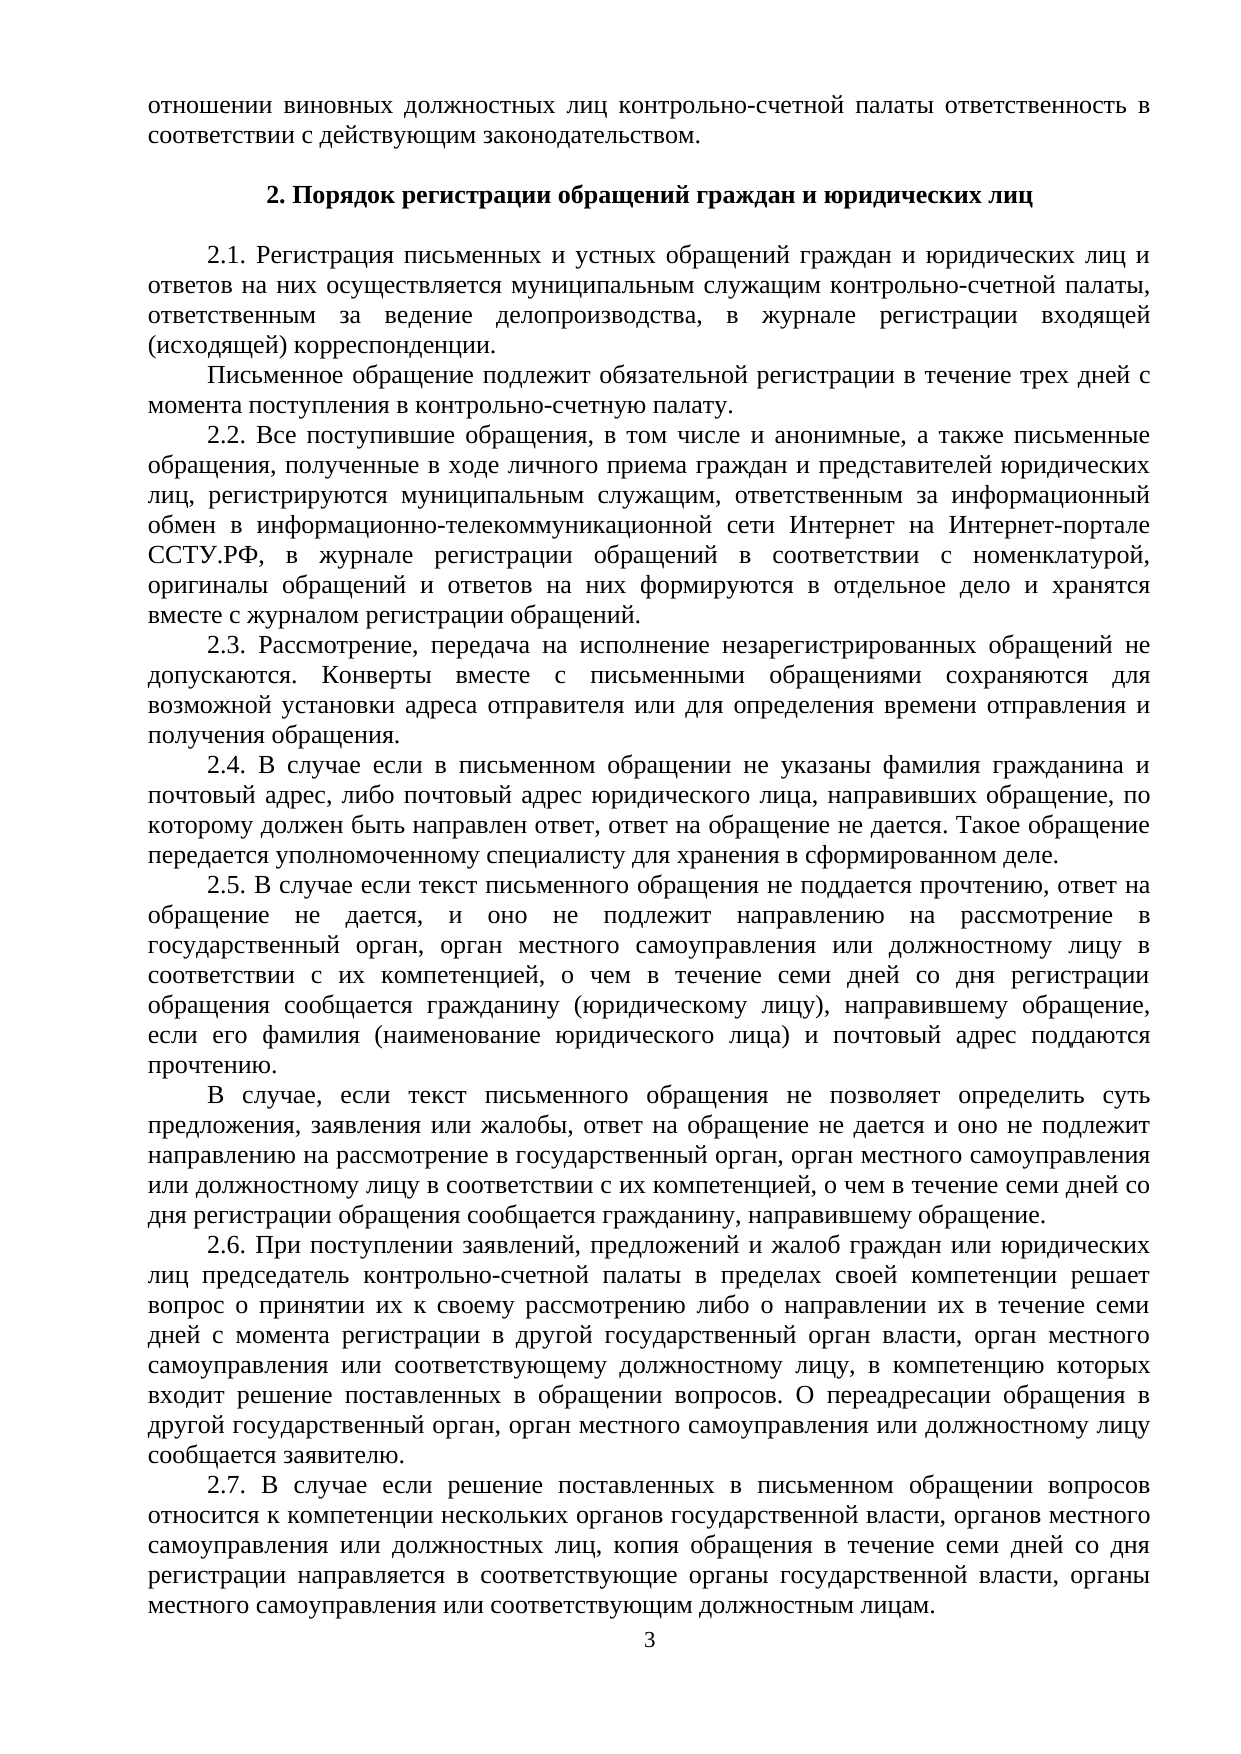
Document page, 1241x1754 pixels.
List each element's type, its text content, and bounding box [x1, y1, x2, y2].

text 2. Порядок регистрации обращений граждан и юридических лиц [148, 179, 1152, 209]
text Письменное обращение подлежит обязательной регистрации в течение трех дней с момента поступления в контрольно-счетную палату. [148, 359, 1152, 419]
text 2.7. В случае если решение поставленных в письменном обращении вопросов относится к компетенции нескольких органов государственной власти, органов местного самоуправления или должностных лиц, копия обращения в течение семи дней со дня регистрации направляется в соответствующие органы государственной власти, органы местного самоуправления или соответствующим должностным лицам. [148, 1469, 1152, 1619]
text 2.1. Регистрация письменных и устных обращений граждан и юридических лиц и ответов на них осуществляется муниципальным служащим контрольно-счетной палаты, ответственным за ведение делопроизводства, в журнале регистрации входящей (исходящей) корреспонденции. [148, 239, 1152, 359]
text 2.5. В случае если текст письменного обращения не поддается прочтению, ответ на обращение не дается, и оно не подлежит направлению на рассмотрение в государственный орган, орган местного самоуправления или должностному лицу в соответствии с их компетенцией, о чем в течение семи дней со дня регистрации обращения сообщается гражданину (юридическому лицу), направившему обращение, если его фамилия (наименование юридического лица) и почтовый адрес поддаются прочтению. [148, 869, 1152, 1079]
text В случае, если текст письменного обращения не позволяет определить суть предложения, заявления или жалобы, ответ на обращение не дается и оно не подлежит направлению на рассмотрение в государственный орган, орган местного самоуправления или должностному лицу в соответствии с их компетенцией, о чем в течение семи дней со дня регистрации обращения сообщается гражданину, направившему обращение. [148, 1079, 1152, 1229]
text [148, 89, 1152, 149]
text 2.2. Все поступившие обращения, в том числе и анонимные, а также письменные обращения, полученные в ходе личного приема граждан и представителей юридических лиц, регистрируются муниципальным служащим, ответственным за информационный обмен в информационно-телекоммуникационной сети Интернет на Интернет-портале ССТУ.РФ, в журнале регистрации обращений в соответствии с номенклатурой, оригиналы обращений и ответов на них формируются в отдельное дело и хранятся вместе с журналом регистрации обращений. [148, 419, 1152, 629]
text 2.3. Рассмотрение, передача на исполнение незарегистрированных обращений не допускаются. Конверты вместе с письменными обращениями сохраняются для возможной установки адреса отправителя или для определения времени отправления и получения обращения. [148, 629, 1152, 749]
text 2.4. В случае если в письменном обращении не указаны фамилия гражданина и почтовый адрес, либо почтовый адрес юридического лица, направивших обращение, по которому должен быть направлен ответ, ответ на обращение не дается. Такое обращение передается уполномоченному специалисту для хранения в сформированном деле. [148, 749, 1152, 869]
text 2.6. При поступлении заявлений, предложений и жалоб граждан или юридических лиц председатель контрольно-счетной палаты в пределах своей компетенции решает вопрос о принятии их к своему рассмотрению либо о направлении их в течение семи дней с момента регистрации в другой государственный орган власти, орган местного самоуправления или соответствующему должностному лицу, в компетенцию которых входит решение поставленных в обращении вопросов. О переадресации обращения в другой государственный орган, орган местного самоуправления или должностному лицу сообщается заявителю. [148, 1229, 1152, 1469]
